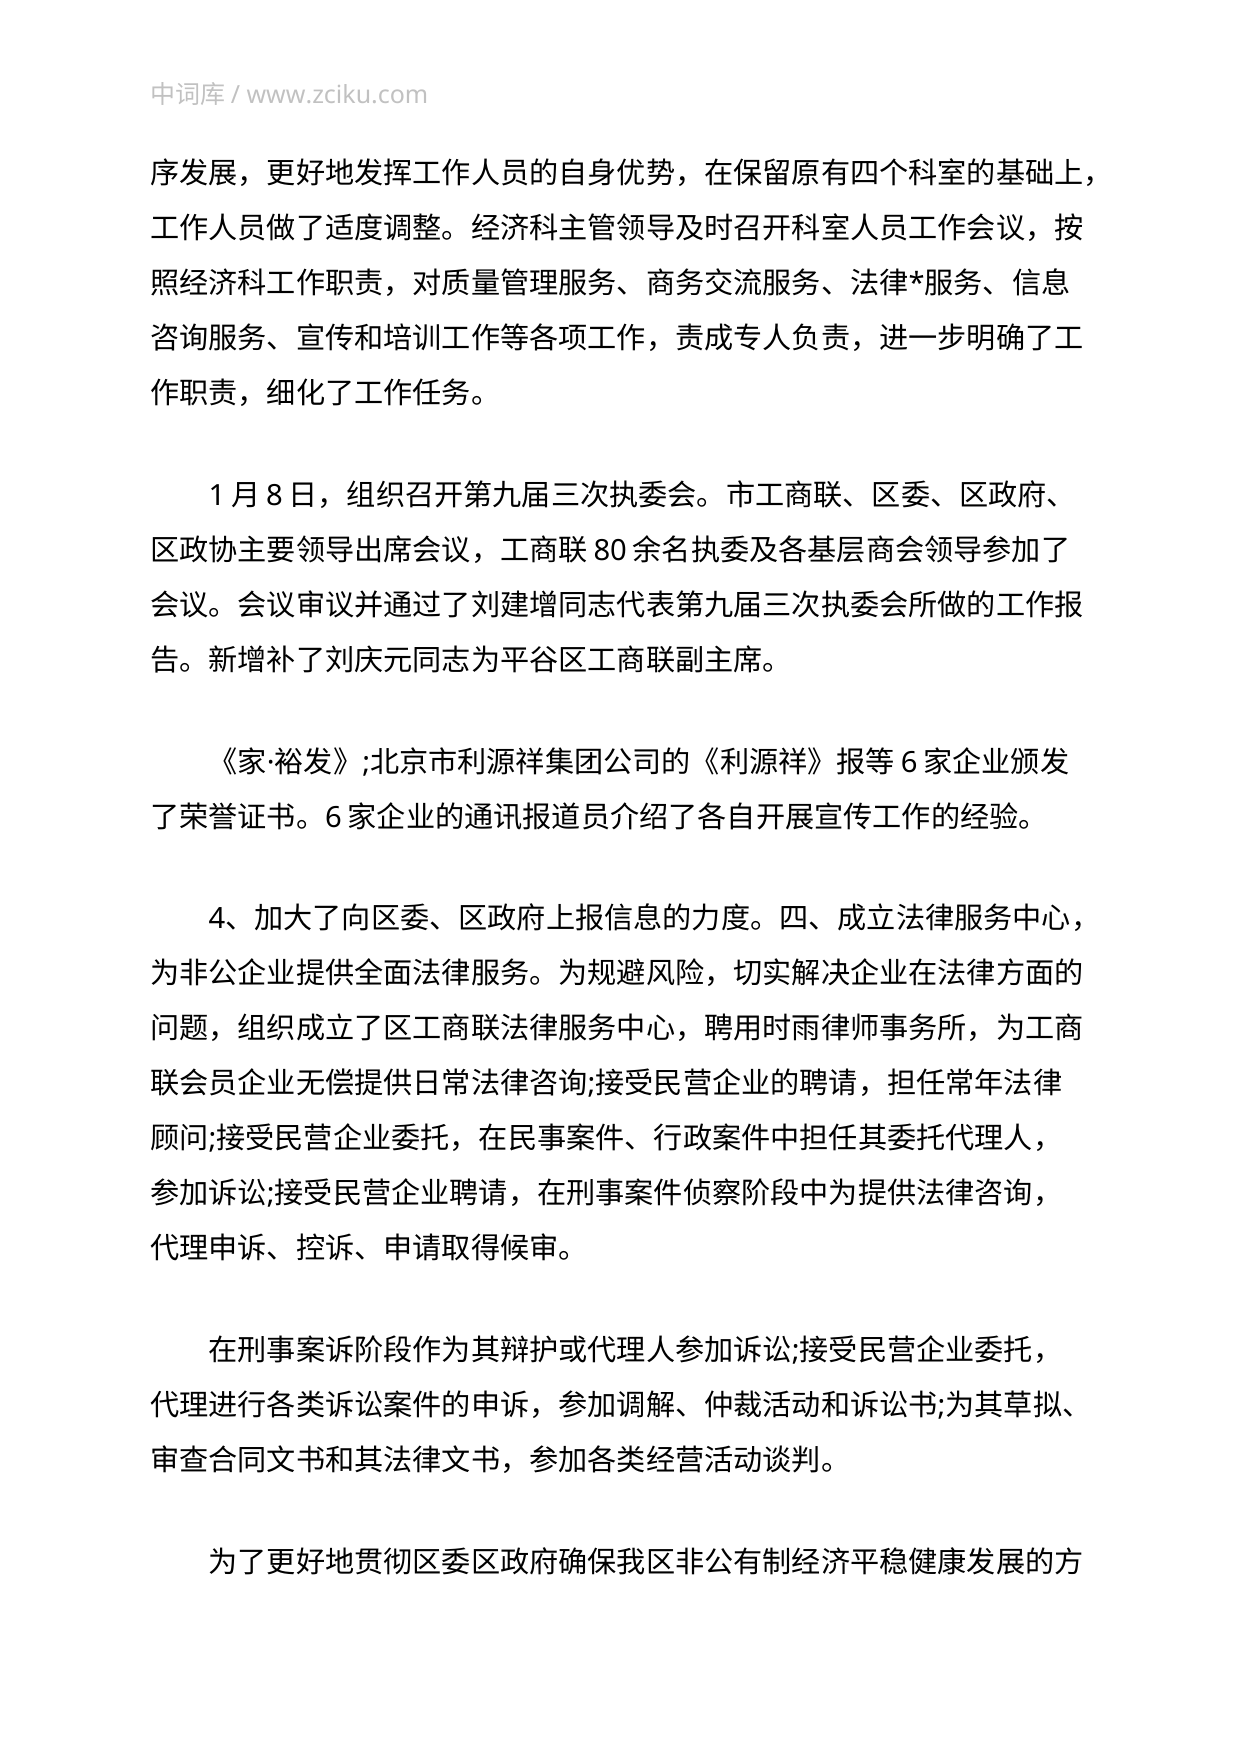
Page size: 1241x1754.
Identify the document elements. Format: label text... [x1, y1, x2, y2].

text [150, 150, 1090, 412]
text 在刑事案诉阶段作为其辩护或代理人参加诉讼;接受民营企业委托，代理进行各类诉讼案件的申诉，参加调解、仲裁活动和诉讼书;为其草拟、审查合同文书和其法律文书，参加各类经营活动谈判。 [150, 1327, 1090, 1479]
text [150, 1538, 1090, 1581]
text 1月8日，组织召开第九届三次执委会。市工商联、区委、区政府、区政协主要领导出席会议，工商联80余名执委及各基层商会领导参加了会议。会议审议并通过了刘建增同志代表第九届三次执委会所做的工作报告。新增补了刘庆元同志为平谷区工商联副主席。 [150, 471, 1090, 679]
text 4、加大了向区委、区政府上报信息的力度。四、成立法律服务中心，为非公企业提供全面法律服务。为规避风险，切实解决企业在法律方面的问题，组织成立了区工商联法律服务中心，聘用时雨律师事务所，为工商联会员企业无偿提供日常法律咨询;接受民营企业的聘请，担任常年法律顾问;接受民营企业委托，在民事案件、行政案件中担任其委托代理人，参加诉讼;接受民营企业聘请，在刑事案件侦察阶段中为提供法律咨询，代理申诉、控诉、申请取得候审。 [150, 895, 1090, 1267]
text 《家·裕发》;北京市利源祥集团公司的《利源祥》报等6家企业颁发了荣誉证书。6家企业的通讯报道员介绍了各自开展宣传工作的经验。 [150, 738, 1090, 836]
